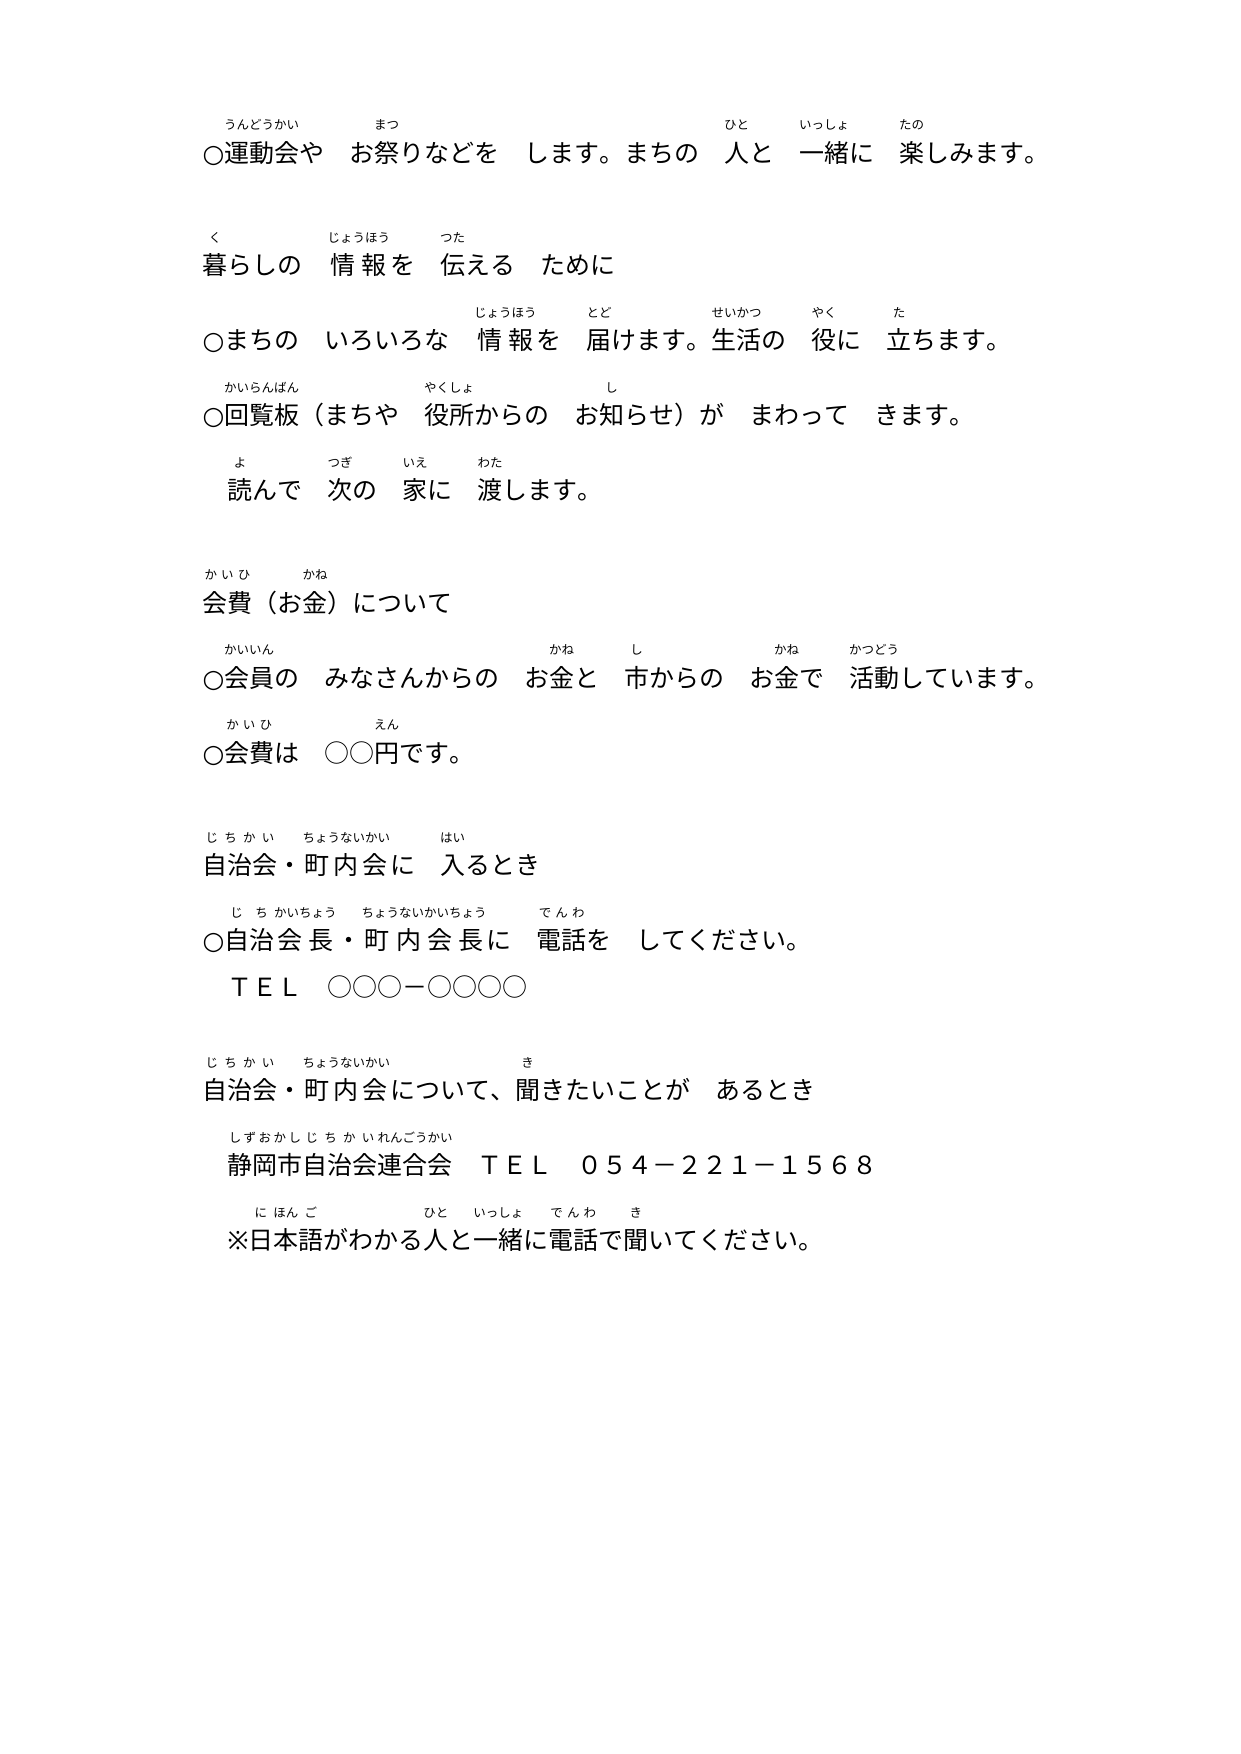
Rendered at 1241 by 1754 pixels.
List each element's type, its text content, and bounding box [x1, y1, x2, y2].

text ○（まちや からの おらせ）が まわって きます。 [177, 367, 1063, 442]
text ○や おりなどを します。まちの と に しみます。 [177, 105, 1063, 180]
text ＴＥＬ ０５４－２２１－１５６８ [177, 1117, 1063, 1192]
text ○・に を してください。 [177, 892, 1063, 967]
text ○まちの いろいろな を けます。の に ちます。 [177, 292, 1063, 367]
text らしの を える ために [177, 217, 1063, 292]
text ○の みなさんからの おと からの おで しています。 [177, 630, 1063, 705]
text ＴＥＬ ○○○－○○○○ [177, 967, 1063, 1005]
text ○は ○○です。 [177, 705, 1063, 780]
text ※がわかるとにでいてください。 [177, 1192, 1063, 1267]
text ・に るとき [177, 817, 1063, 892]
text （お）について [177, 555, 1063, 630]
text んで の に します。 [177, 442, 1063, 517]
text ・について、きたいことが あるとき [177, 1042, 1063, 1117]
